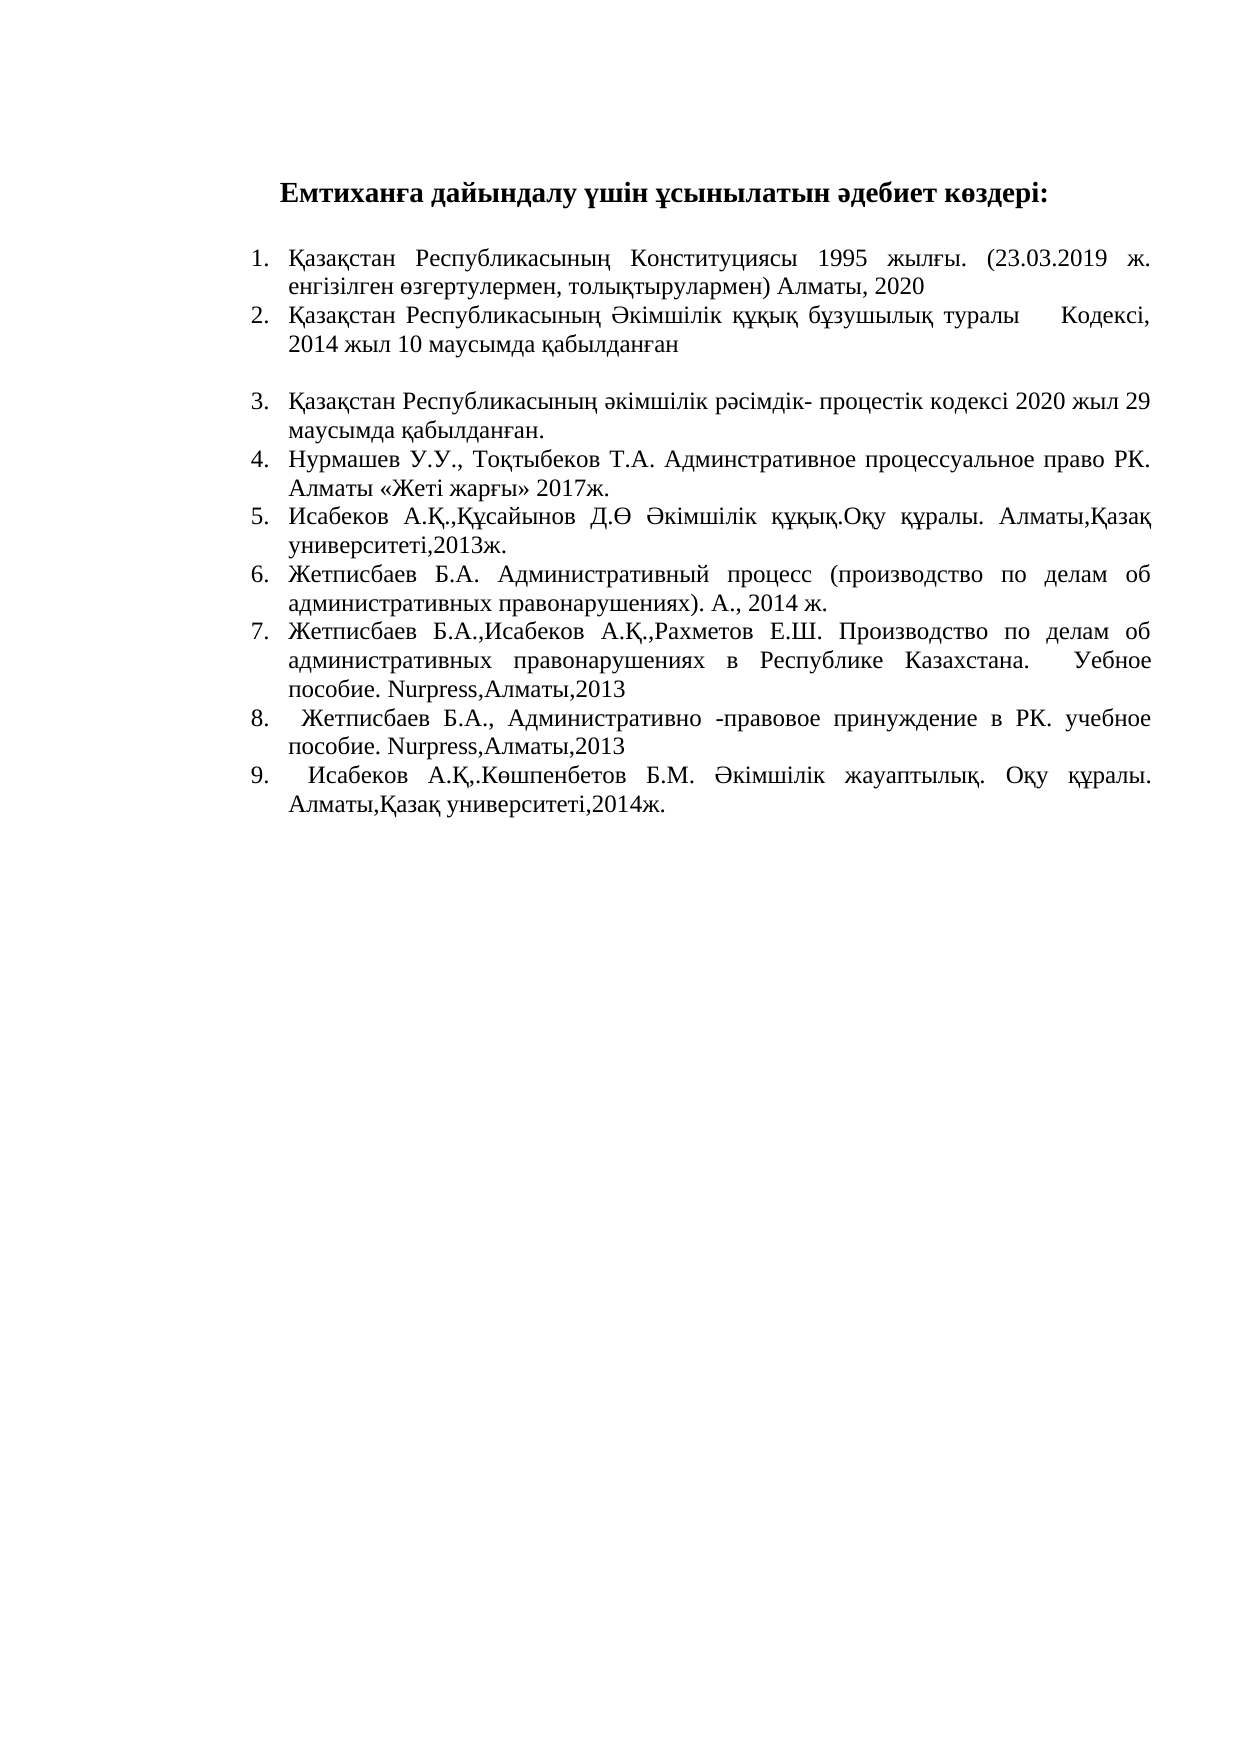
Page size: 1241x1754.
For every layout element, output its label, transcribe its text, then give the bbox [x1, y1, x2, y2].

list Жетписбаев Б.А., Административно -правовое принуждение в РК. учебное пособие. Nurpress,Алматы,2013 [251, 703, 1152, 760]
list Исабеков А.Қ,.Көшпенбетов Б.М. Әкімшілік жауаптылық. Оқу құралы. Алматы,Қазақ университеті,2014ж. [251, 760, 1152, 818]
list Қазақстан Республикасының Конституциясы 1995 жылғы. (23.03.2019 ж. енгізілген өзгертулермен, толықтырулармен) Алматы, 2020 [251, 243, 1152, 300]
list Қазақстан Республикасының Әкімшілік құқық бұзушылық туралы Кодексі, 2014 жыл 10 маусымда қабылданған [251, 300, 1152, 358]
list Қазақстан Республикасының әкімшілік рәсімдік- процестік кодексі 2020 жыл 29 маусымда қабылданған. [251, 386, 1152, 444]
text Емтиханға дайындалу үшін ұсынылатын әдебиет көздері: [177, 176, 1152, 209]
list Исабеков А.Қ.,Құсайынов Д.Ө Әкімшілік құқық.Оқу құралы. Алматы,Қазақ университеті,2013ж. [251, 501, 1152, 559]
list Нурмашев У.У., Тоқтыбеков Т.А. Админстративное процессуальное право РК. Алматы «Жеті жарғы» 2017ж. [251, 444, 1152, 501]
list Жетписбаев Б.А. Административный процесс (производство по делам об административных правонарушениях). А., 2014 ж. [251, 559, 1152, 616]
list Жетписбаев Б.А.,Исабеков А.Қ.,Рахметов Е.Ш. Производство по делам об административных правонарушениях в Республике Казахстана. Уебное пособие. Nurpress,Алматы,2013 [251, 616, 1152, 703]
